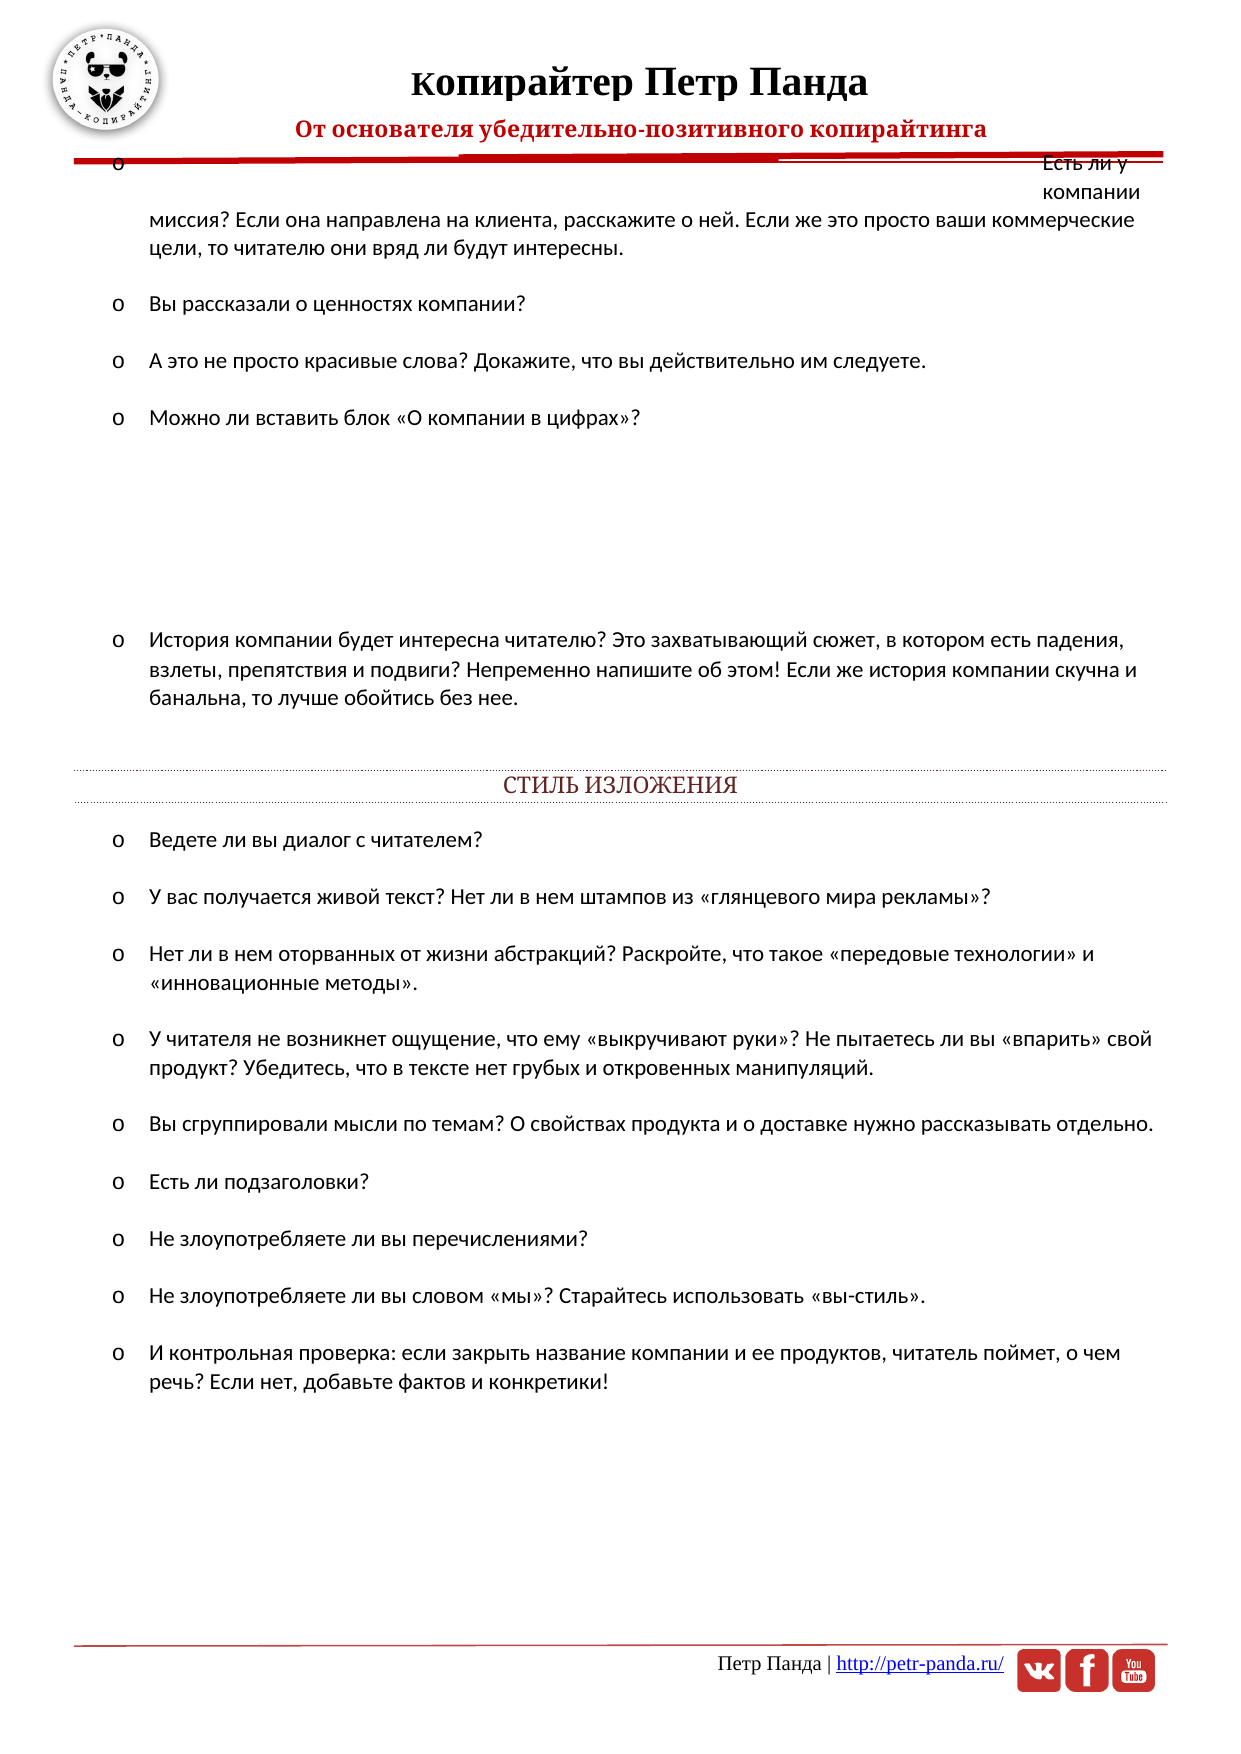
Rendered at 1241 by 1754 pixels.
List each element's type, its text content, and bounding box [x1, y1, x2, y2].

list Можно ли вставить блок «О компании в цифрах»? [111, 403, 1167, 432]
list Есть ли у компании миссия? Если она направлена на клиента, расскажите о ней. Если же это просто ваши коммерческие цели, то читателю они вряд ли будут интересны. [111, 148, 1167, 261]
list И контрольная проверка: если закрыть название компании и ее продуктов, читатель поймет, о чем речь? Если нет, добавьте фактов и конкретики! [111, 1338, 1167, 1396]
list Нет ли в нем оторванных от жизни абстракций? Раскройте, что такое «передовые технологии» и «инновационные методы». [111, 939, 1167, 996]
list Ведете ли вы диалог с читателем? [111, 825, 1167, 854]
list Вы рассказали о ценностях компании? [111, 289, 1167, 318]
list А это не просто красивые слова? Докажите, что вы действительно им следуете. [111, 346, 1167, 375]
picture [1017, 1649, 1061, 1692]
subtitle Стиль изложения [74, 770, 1167, 803]
list Вы сгруппировали мысли по темам? О свойствах продукта и о доставке нужно рассказывать отдельно. [111, 1109, 1167, 1139]
list Не злоупотребляете ли вы перечислениями? [111, 1224, 1167, 1253]
list У вас получается живой текст? Нет ли в нем штампов из «глянцевого мира рекламы»? [111, 882, 1167, 911]
list У читателя не возникнет ощущение, что ему «выкручивают руки»? Не пытаетесь ли вы «впарить» свой продукт? Убедитесь, что в тексте нет грубых и откровенных манипуляций. [111, 1024, 1167, 1082]
list История компании будет интересна читателю? Это захватывающий сюжет, в котором есть падения, взлеты, препятствия и подвиги? Непременно напишите об этом! Если же история компании скучна и банальна, то лучше обойтись без нее. [111, 626, 1167, 711]
list Не злоупотребляете ли вы словом «мы»? Старайтесь использовать «вы-стиль». [111, 1281, 1167, 1310]
picture [1065, 1649, 1109, 1692]
list Есть ли подзаголовки? [111, 1167, 1167, 1196]
picture [40, 18, 171, 144]
picture [1112, 1649, 1155, 1692]
